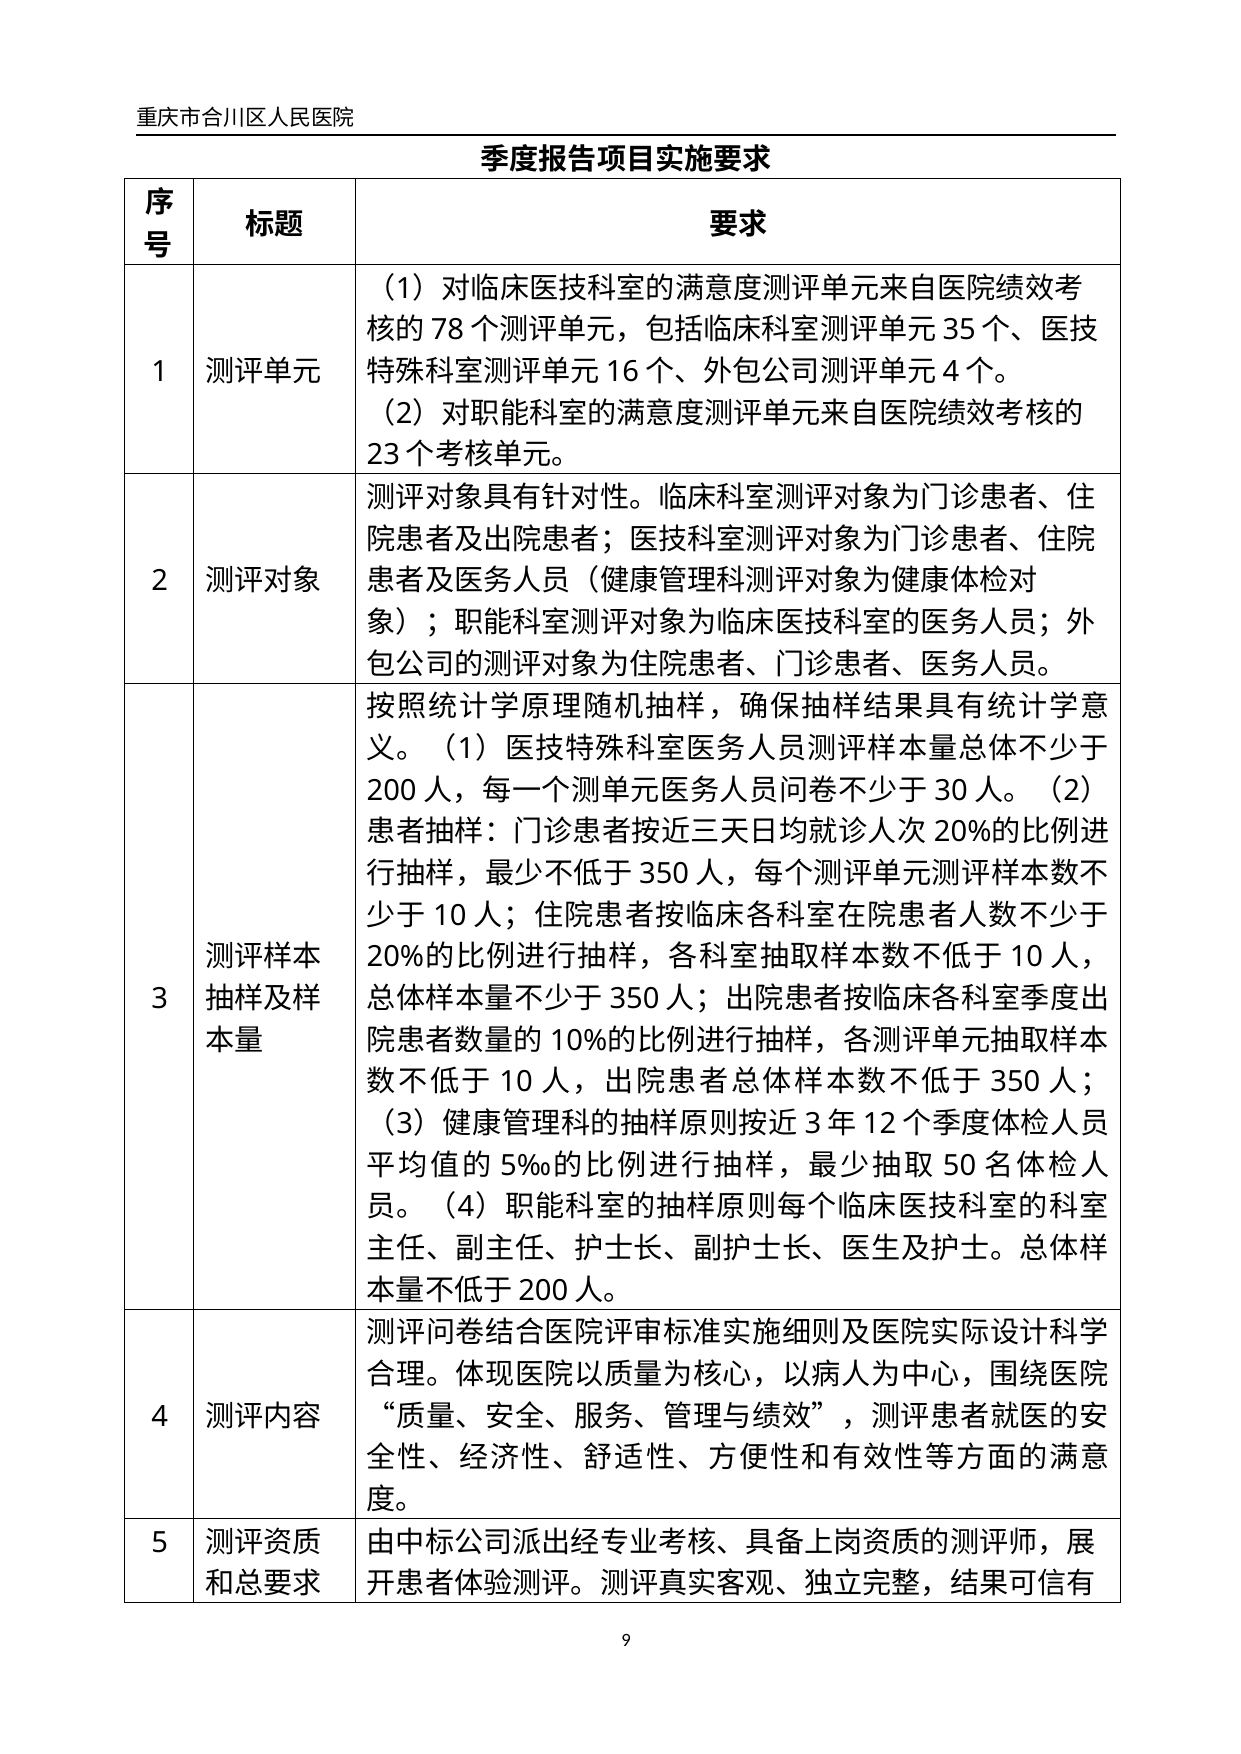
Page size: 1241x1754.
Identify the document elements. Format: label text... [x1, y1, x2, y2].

table_cell 5 [125, 1519, 193, 1602]
table_cell 测评资质和总要求 [194, 1519, 355, 1602]
table_cell 按照统计学原理随机抽样，确保抽样结果具有统计学意义。（1）医技特殊科室医务人员测评样本量总体不少于200人，每一个测单元医务人员问卷不少于30人。（2）患者抽样：门诊患者按近三天日均就诊人次20%的比例进行抽样，最少不低于350人，每个测评单元测评样本数不少于10人；住院患者按临床各科室在院患者人数不少于20%的比例进行抽样，各科室抽取样本数不低于10人，总体样本量不少于350人；出院患者按临床各科室季度出院患者数量的10%的比例进行抽样，各测评单元抽取样本数不低于10人，出院患者总体样本数不低于350人；（3）健康管理科的抽样原则按近3年12个季度体检人员平均值的5‰的比例进行抽样，最少抽取50名体检人员。（4）职能科室的抽样原则每个临床医技科室的科室主任、副主任、护士长、副护士长、医生及护士。总体样本量不低于200人。 [356, 684, 1120, 1308]
table_cell 测评样本抽样及样本量 [194, 684, 355, 1308]
table_header 要求 [356, 179, 1120, 264]
table_cell 4 [125, 1310, 193, 1518]
table_cell 对临床医技科室的满意度测评单元来自医院绩效考核的78个测评单元，包括临床科室测评单元35个、医技特殊科室测评单元16个、外包公司测评单元4个。 对职能科室的满意度测评单元来自医院绩效考核的23个考核单元。 [356, 265, 1120, 473]
table_cell 2 [125, 474, 193, 682]
table_cell 测评问卷结合医院评审标准实施细则及医院实际设计科学合理。体现医院以质量为核心，以病人为中心，围绕医院“质量、安全、服务、管理与绩效”，测评患者就医的安全性、经济性、舒适性、方便性和有效性等方面的满意度。 [356, 1310, 1120, 1518]
table_header 标题 [194, 179, 355, 264]
table_cell 测评对象 [194, 474, 355, 682]
table_cell 1 [125, 265, 193, 473]
table_cell 测评对象具有针对性。临床科室测评对象为门诊患者、住院患者及出院患者；医技科室测评对象为门诊患者、住院患者及医务人员（健康管理科测评对象为健康体检对象）；职能科室测评对象为临床医技科室的医务人员；外包公司的测评对象为住院患者、门诊患者、医务人员。 [356, 474, 1120, 682]
text 季度报告项目实施要求 [136, 136, 1116, 178]
table_cell 3 [125, 684, 193, 1308]
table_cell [356, 1519, 1120, 1602]
table_header 序号 [125, 179, 193, 264]
table_cell 测评单元 [194, 265, 355, 473]
table_cell 测评内容 [194, 1310, 355, 1518]
